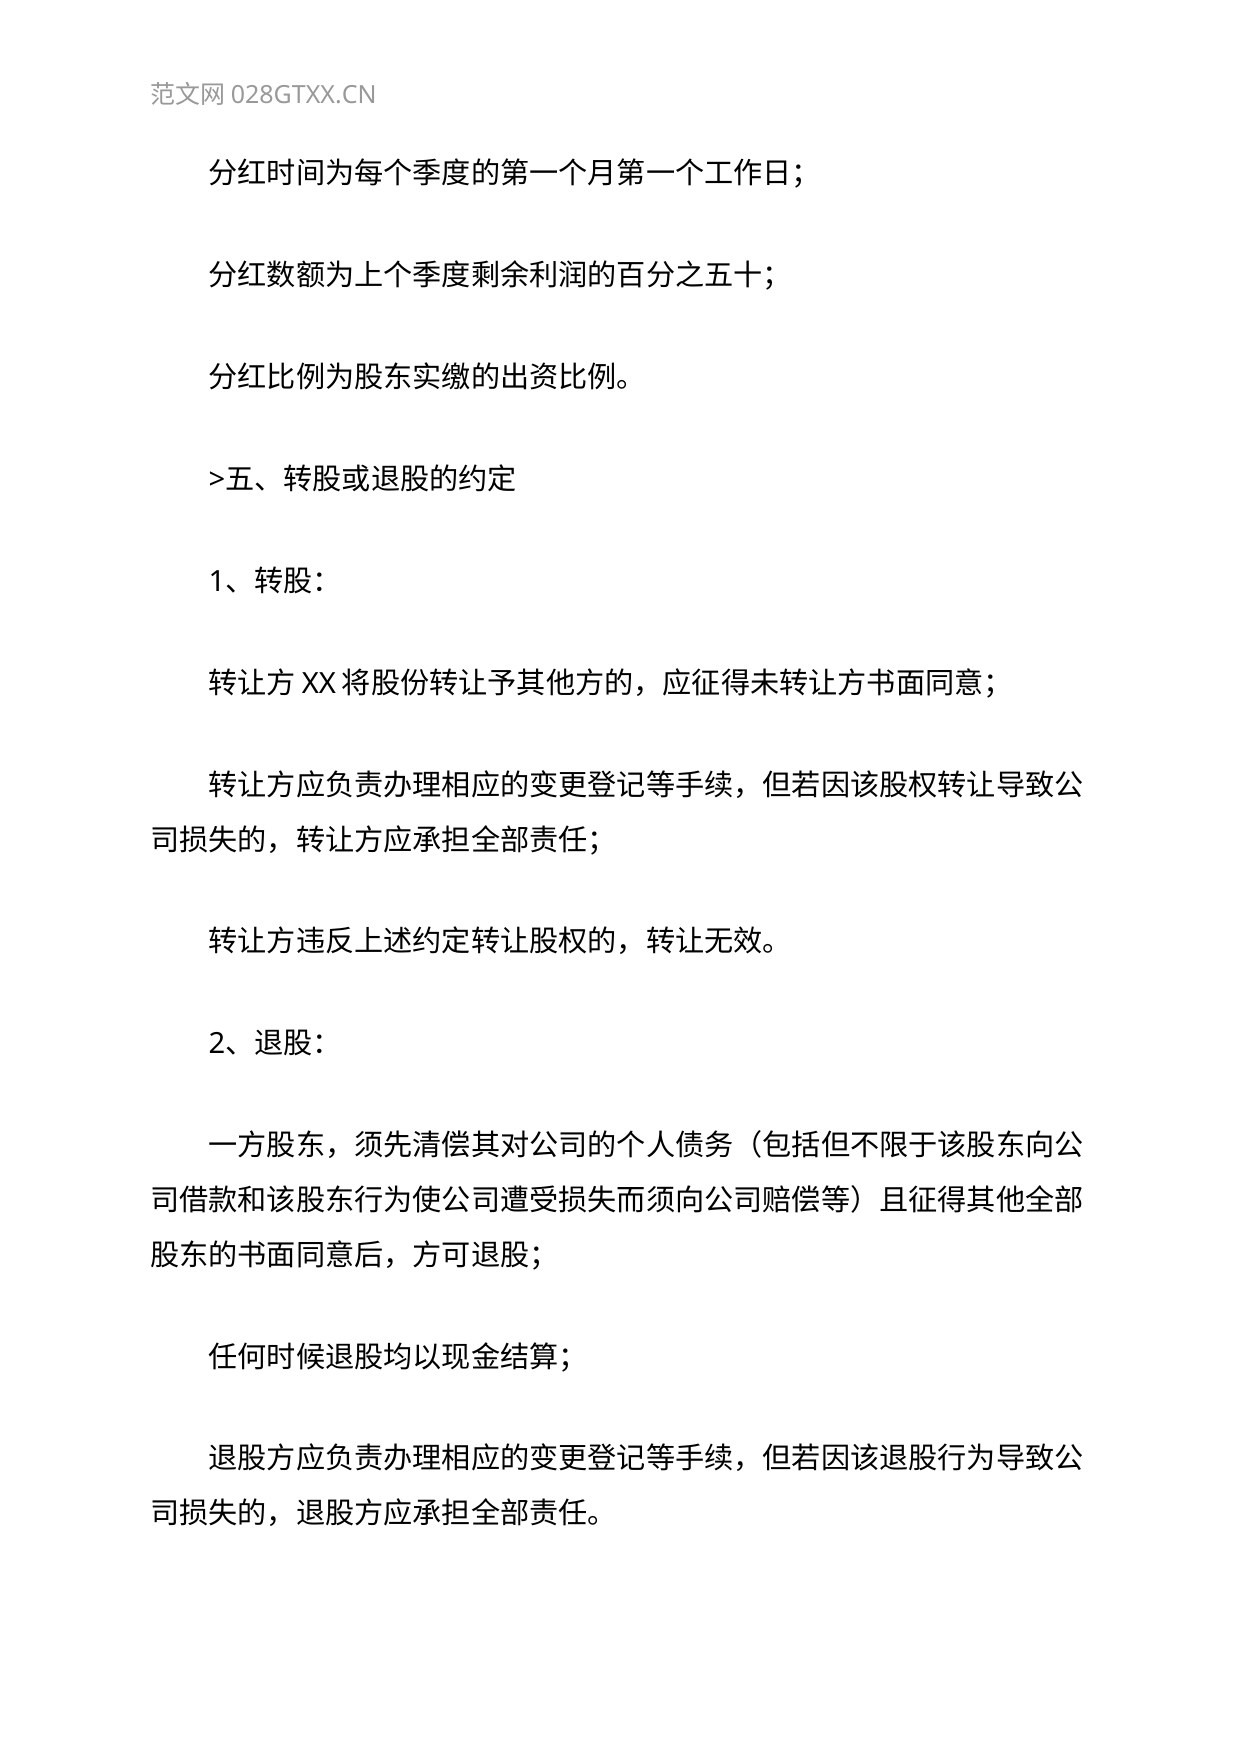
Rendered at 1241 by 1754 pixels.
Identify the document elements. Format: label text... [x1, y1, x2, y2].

text 一方股东，须先清偿其对公司的个人债务（包括但不限于该股东向公司借款和该股东行为使公司遭受损失而须向公司赔偿等）且征得其他全部股东的书面同意后，方可退股； [150, 1122, 1090, 1274]
text 分红比例为股东实缴的出资比例。 [150, 353, 1090, 396]
text >五、转股或退股的约定 [150, 455, 1090, 498]
text 退股方应负责办理相应的变更登记等手续，但若因该退股行为导致公司损失的，退股方应承担全部责任。 [150, 1435, 1090, 1532]
text 分红数额为上个季度剩余利润的百分之五十； [150, 252, 1090, 294]
text 转让方违反上述约定转让股权的，转让无效。 [150, 918, 1090, 960]
text 1、转股： [150, 557, 1090, 600]
text 分红时间为每个季度的第一个月第一个工作日； [150, 150, 1090, 192]
text 转让方XX将股份转让予其他方的，应征得未转让方书面同意； [150, 659, 1090, 702]
text 转让方应负责办理相应的变更登记等手续，但若因该股权转让导致公司损失的，转让方应承担全部责任； [150, 761, 1090, 858]
text 任何时候退股均以现金结算； [150, 1333, 1090, 1376]
text 2、退股： [150, 1020, 1090, 1062]
